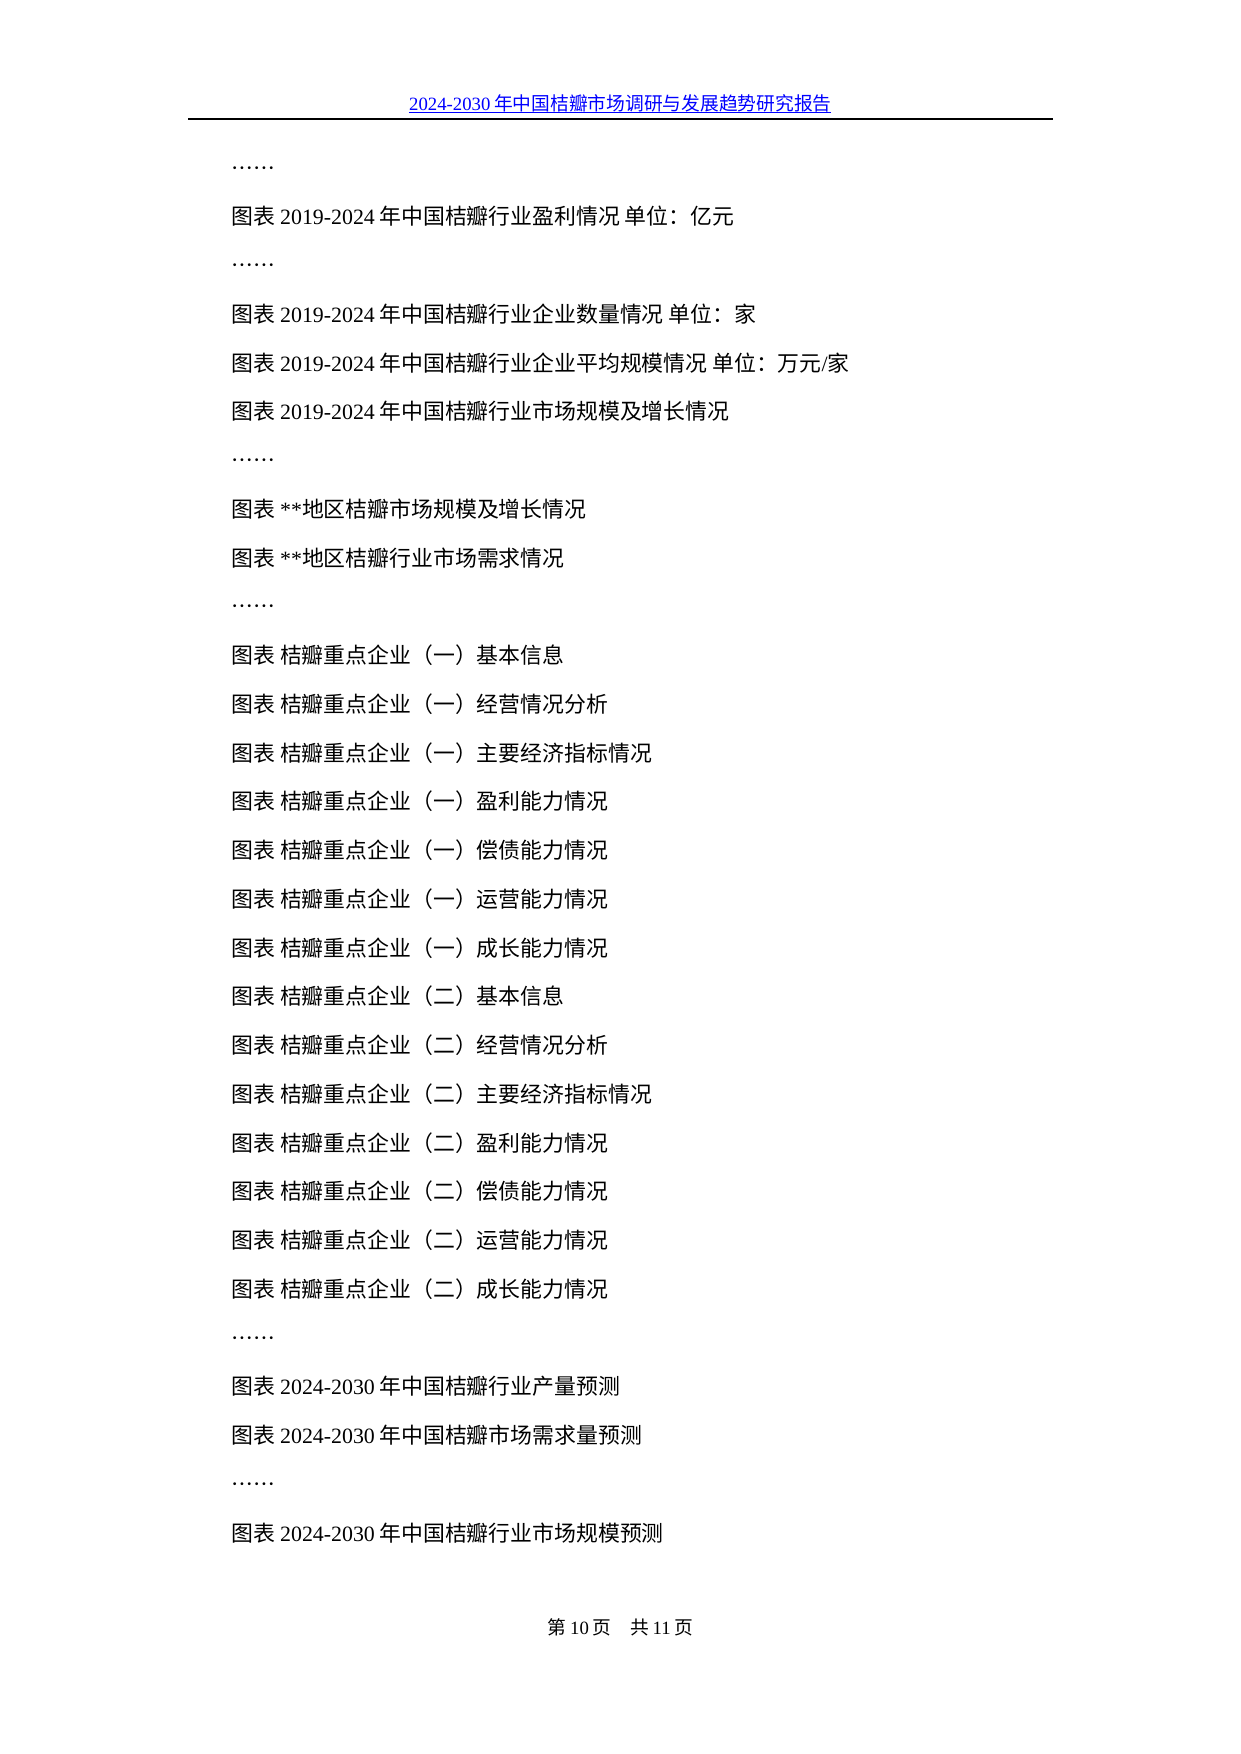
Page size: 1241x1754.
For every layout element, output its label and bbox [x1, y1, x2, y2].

text [187, 150, 1053, 1548]
